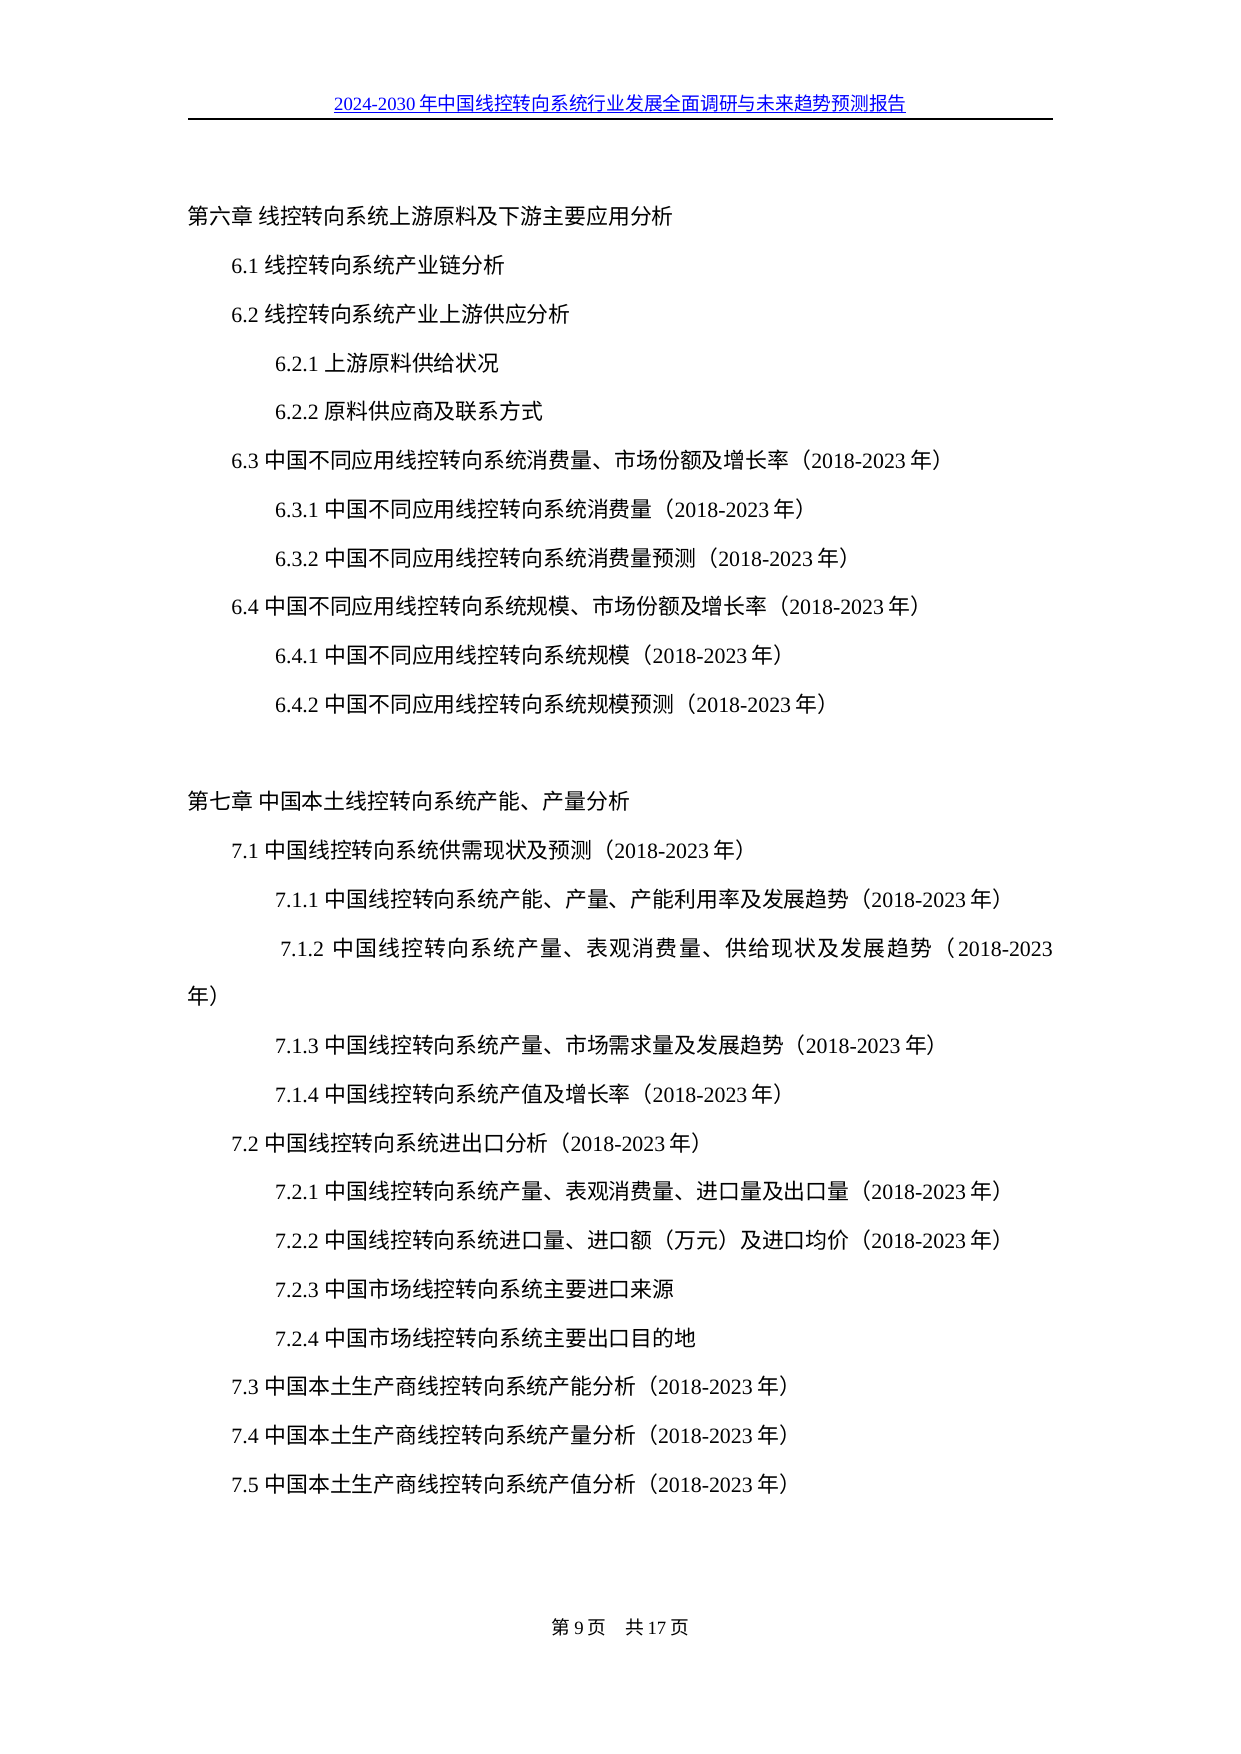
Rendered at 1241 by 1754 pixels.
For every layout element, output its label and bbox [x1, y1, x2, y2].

text [187, 150, 1053, 1499]
